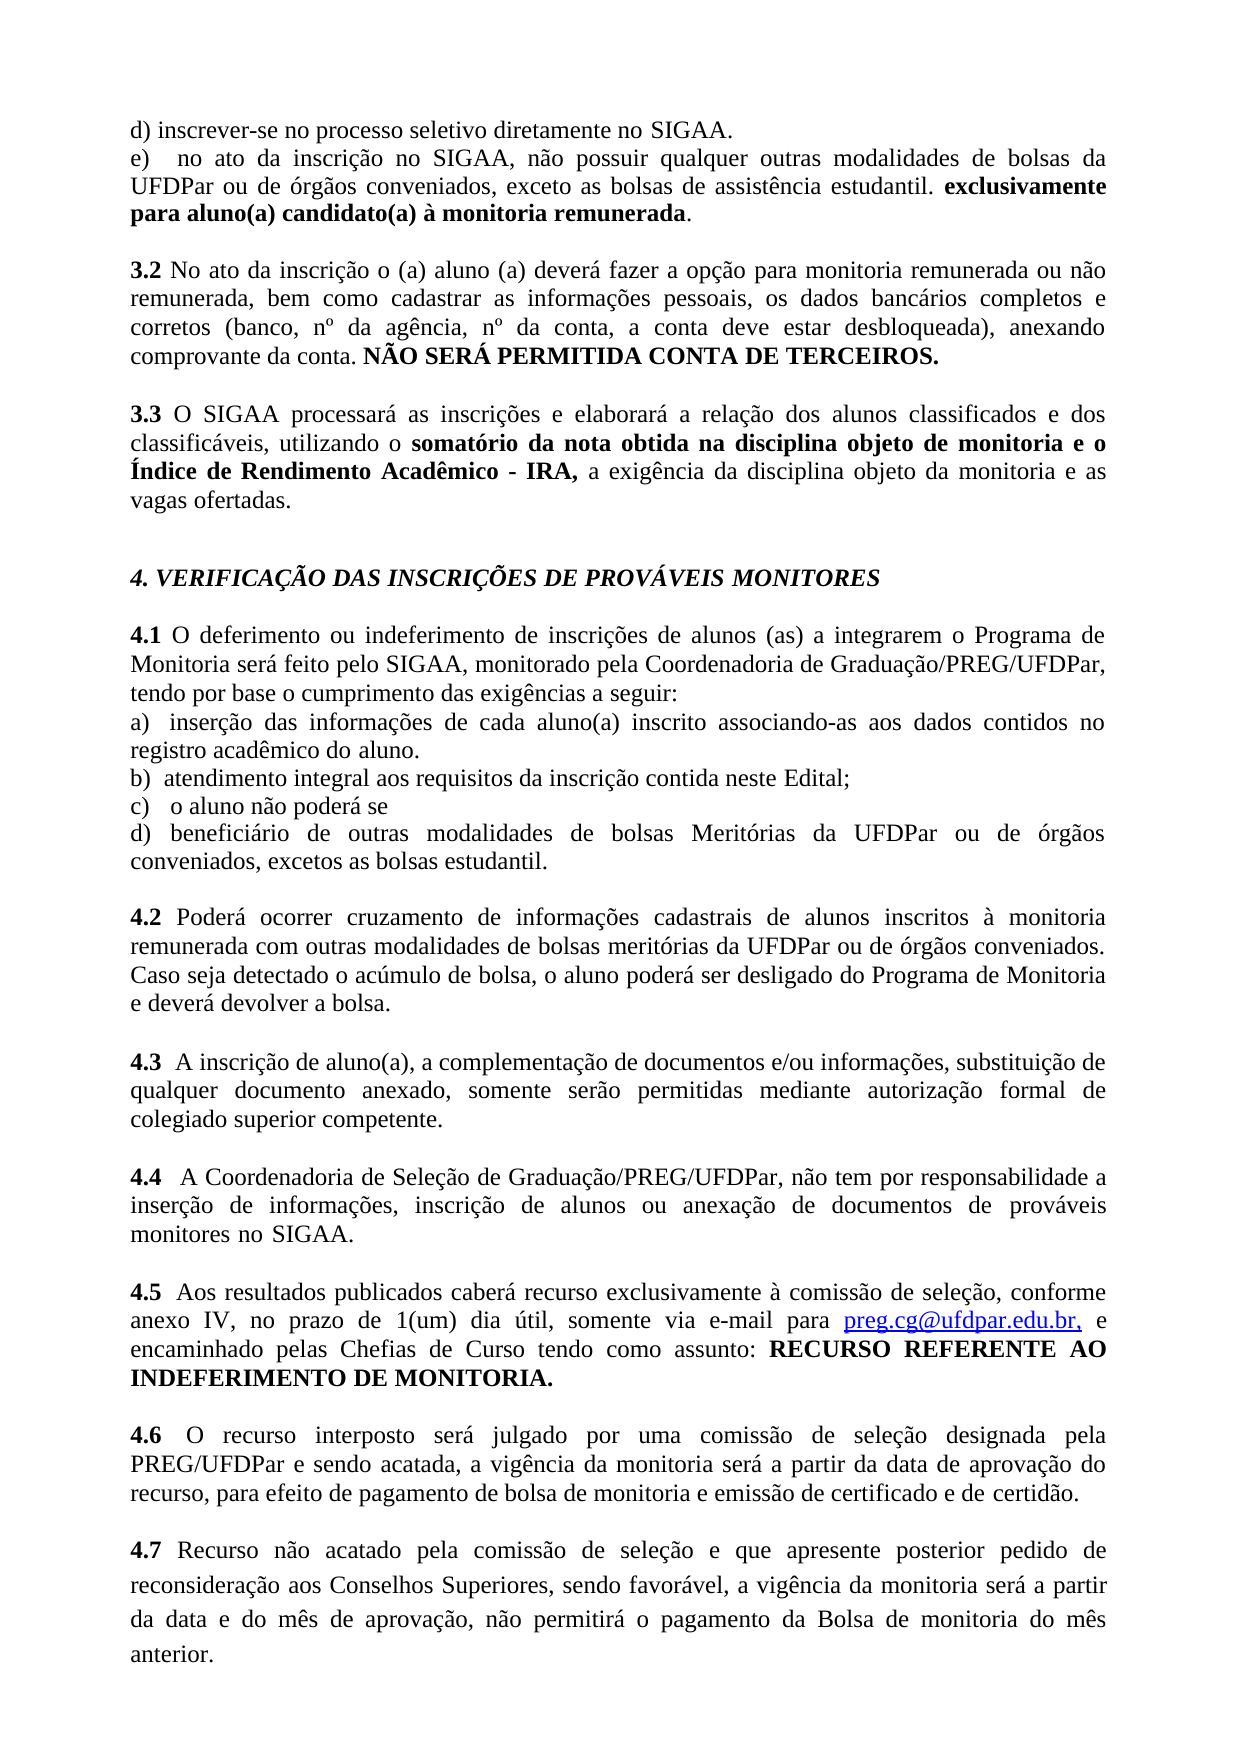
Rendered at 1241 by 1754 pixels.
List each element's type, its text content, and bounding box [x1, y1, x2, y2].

list no ato da inscrição no SIGAA, não possuir qualquer outras modalidades de bolsas da UFDPar ou de órgãos conveniados, exceto as bolsas de assistência estudantil. exclusivamente para aluno(a) candidato(a) à monitoria remunerada. [130, 145, 1107, 227]
list O SIGAA processará as inscrições e elaborará a relação dos alunos classificados e dos classificáveis, utilizando o somatório da nota obtida na disciplina objeto de monitoria e o Índice de Rendimento Acadêmico - IRA, a exigência da disciplina objeto da monitoria e as vagas ofertadas. [130, 399, 1107, 514]
subtitle VERIFICAÇÃO DAS INSCRIÇÕES DE PROVÁVEIS MONITORES [130, 563, 1165, 592]
list atendimento integral aos requisitos da inscrição contida neste Edital; [130, 764, 1165, 792]
list O recurso interposto será julgado por uma comissão de seleção designada pela PREG/UFDPar e sendo acatada, a vigência da monitoria será a partir da data de aprovação do recurso, para efeito de pagamento de bolsa de monitoria e emissão de certificado e de certidão. [130, 1420, 1106, 1507]
list beneficiário de outras modalidades de bolsas Meritórias da UFDPar ou de órgãos conveniados, excetos as bolsas estudantil. [130, 820, 1105, 875]
list A Coordenadoria de Seleção de Graduação/PREG/UFDPar, não tem por responsabilidade a inserção de informações, inscrição de alunos ou anexação de documentos de prováveis monitores no SIGAA. [130, 1162, 1107, 1248]
list Recurso não acatado pela comissão de seleção e que apresente posterior pedido de reconsideração aos Conselhos Superiores, sendo favorável, a vigência da monitoria será a partir da data e do mês de aprovação, não permitirá o pagamento da Bolsa de monitoria do mês anterior. [130, 1535, 1107, 1668]
list O deferimento ou indeferimento de inscrições de alunos (as) a integrarem o Programa de Monitoria será feito pelo SIGAA, monitorado pela Coordenadoria de Graduação/PREG/UFDPar, tendo por base o cumprimento das exigências a seguir: [130, 620, 1106, 707]
list inscrever-se no processo seletivo diretamente no SIGAA. [130, 116, 1165, 144]
list inserção das informações de cada aluno(a) inscrito associando-as aos dados contidos no registro acadêmico do aluno. [130, 707, 1106, 764]
list No ato da inscrição o (a) aluno (a) deverá fazer a opção para monitoria remunerada ou não remunerada, bem como cadastrar as informações pessoais, os dados bancários completos e corretos (banco, nº da agência, nº da conta, a conta deve estar desbloqueada), anexando comprovante da conta. NÃO SERÁ PERMITIDA CONTA DE TERCEIROS. [130, 255, 1107, 370]
list A inscrição de aluno(a), a complementação de documentos e/ou informações, substituição de qualquer documento anexado, somente serão permitidas mediante autorização formal de colegiado superior competente. [130, 1047, 1107, 1133]
list o aluno não poderá se [130, 792, 1105, 819]
list Poderá ocorrer cruzamento de informações cadastrais de alunos inscritos à monitoria remunerada com outras modalidades de bolsas meritórias da UFDPar ou de órgãos conveniados. Caso seja detectado o acúmulo de bolsa, o aluno poderá ser desligado do Programa de Monitoria e deverá devolver a bolsa. [130, 902, 1107, 1017]
list Aos resultados publicados caberá recurso exclusivamente à comissão de seleção, conforme anexo IV, no prazo de 1(um) dia útil, somente via e-mail para preg.cg@ufdpar.edu.br, e encaminhado pelas Chefias de Curso tendo como assunto: RECURSO REFERENTE AO INDEFERIMENTO DE MONITORIA. [130, 1277, 1107, 1392]
